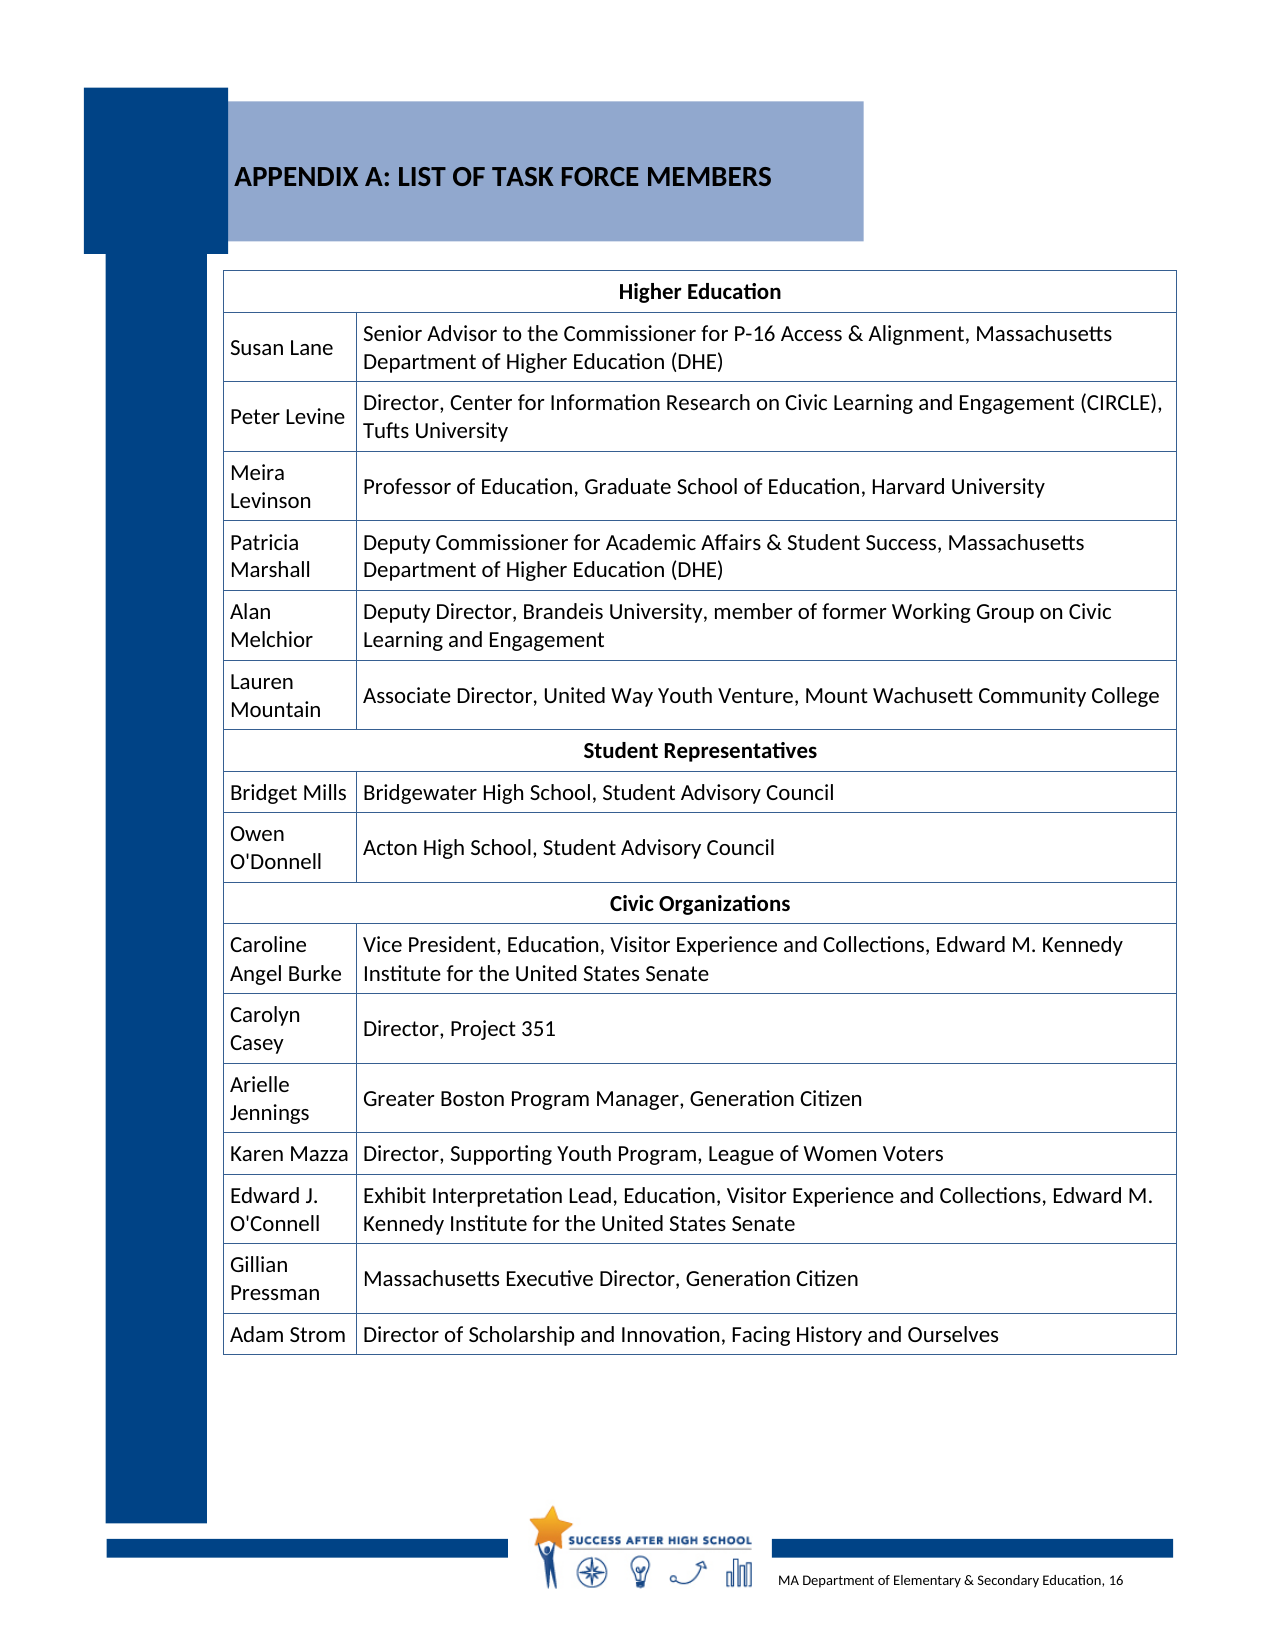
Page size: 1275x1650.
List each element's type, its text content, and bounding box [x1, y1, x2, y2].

table_cell Edward J. O'Connell [224, 1175, 356, 1243]
table_cell Exhibit Interpretation Lead, Education, Visitor Experience and Collections, Edward M. Kennedy Institute for the United States Senate [357, 1175, 1176, 1243]
table_cell Adam Strom [224, 1314, 356, 1354]
picture [528, 1491, 754, 1602]
table_cell Vice President, Education, Visitor Experience and Collections, Edward M. Kennedy Institute for the United States Senate [357, 924, 1176, 993]
table_cell Deputy Director, Brandeis University, member of former Working Group on Civic Learning and Engagement [357, 591, 1176, 659]
table_cell Civic Organizations [224, 883, 1176, 923]
table_cell Greater Boston Program Manager, Generation Citizen [357, 1064, 1176, 1132]
table_cell Meira Levinson [224, 452, 356, 520]
table_cell Professor of Education, Graduate School of Education, Harvard University [357, 452, 1176, 520]
table_cell Caroline Angel Burke [224, 924, 356, 993]
table_cell Peter Levine [224, 382, 356, 451]
table_cell Director, Supporting Youth Program, League of Women Voters [357, 1133, 1176, 1174]
table_cell Director of Scholarship and Innovation, Facing History and Ourselves [357, 1314, 1176, 1354]
table_cell Bridget Mills [224, 772, 356, 812]
table_cell Gillian Pressman [224, 1244, 356, 1313]
table_cell Patricia Marshall [224, 521, 356, 590]
table_cell Massachusetts Executive Director, Generation Citizen [357, 1244, 1176, 1313]
table_cell Arielle Jennings [224, 1064, 356, 1132]
table_cell Student Representatives [224, 730, 1176, 771]
table_cell Lauren Mountain [224, 661, 356, 729]
table_cell Associate Director, United Way Youth Venture, Mount Wachusett Community College [357, 661, 1176, 729]
table_cell Director, Center for Information Research on Civic Learning and Engagement (CIRCLE), Tufts University [357, 382, 1176, 451]
table_cell Senior Advisor to the Commissioner for P-16 Access & Alignment, Massachusetts Department of Higher Education (DHE) [357, 313, 1176, 381]
table_cell Carolyn Casey [224, 994, 356, 1062]
table_cell Alan Melchior [224, 591, 356, 659]
table_cell Owen O'Donnell [224, 813, 356, 882]
table_cell Director, Project 351 [357, 994, 1176, 1062]
table_cell Karen Mazza [224, 1133, 356, 1174]
table_cell Acton High School, Student Advisory Council [357, 813, 1176, 882]
table_header Higher Education [224, 271, 1176, 312]
table_cell Deputy Commissioner for Academic Affairs & Student Success, Massachusetts Department of Higher Education (DHE) [357, 521, 1176, 590]
table_cell Bridgewater High School, Student Advisory Council [357, 772, 1176, 812]
table_cell Susan Lane [224, 313, 356, 381]
